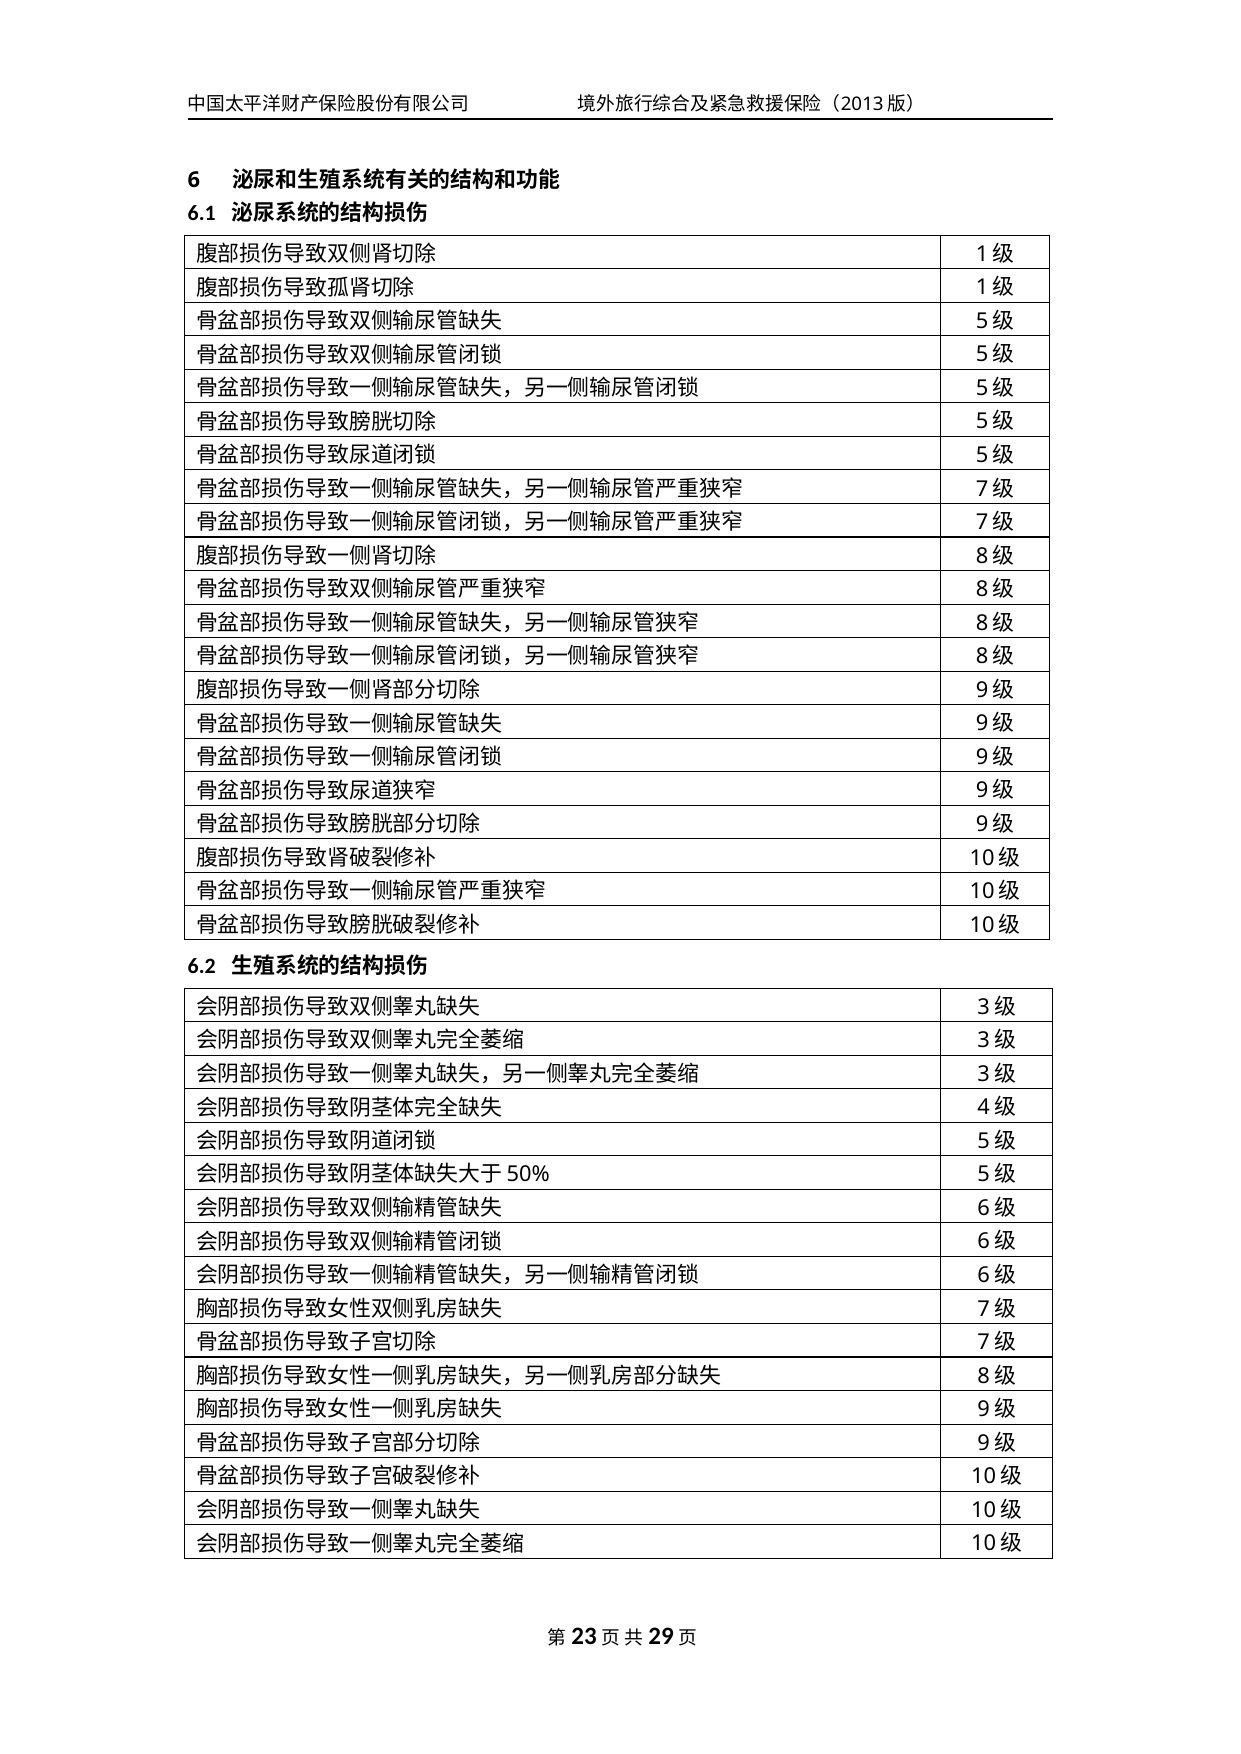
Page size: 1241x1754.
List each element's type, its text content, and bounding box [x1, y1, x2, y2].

table_cell 7级 [941, 504, 1049, 536]
table_cell 8级 [941, 605, 1049, 637]
table_cell 8级 [941, 571, 1049, 603]
table_cell 9级 [941, 739, 1049, 771]
table_cell 4级 [941, 1089, 1052, 1122]
table_cell 9级 [941, 806, 1049, 838]
table_cell 会阴部损伤导致一侧睾丸完全萎缩 [185, 1525, 940, 1558]
table_cell 5级 [941, 370, 1049, 402]
table_cell 骨盆部损伤导致双侧输尿管缺失 [185, 303, 940, 335]
table_header 3级 [941, 989, 1052, 1021]
table_cell 10级 [941, 906, 1049, 939]
table_cell 9级 [941, 1391, 1052, 1423]
table_cell 会阴部损伤导致双侧睾丸完全萎缩 [185, 1022, 940, 1054]
table_cell 5级 [941, 437, 1049, 469]
table_cell 骨盆部损伤导致膀胱破裂修补 [185, 906, 940, 939]
table_cell 骨盆部损伤导致子宫破裂修补 [185, 1458, 940, 1491]
table_cell 10级 [941, 873, 1049, 905]
table_cell 骨盆部损伤导致一侧输尿管闭锁，另一侧输尿管狭窄 [185, 638, 940, 671]
subtitle 泌尿和生殖系统有关的结构和功能 [187, 162, 1053, 194]
table_cell 胸部损伤导致女性双侧乳房缺失 [185, 1290, 940, 1323]
table_cell 10级 [941, 1492, 1052, 1524]
table_cell 10级 [941, 839, 1049, 872]
table_cell 骨盆部损伤导致一侧输尿管缺失，另一侧输尿管闭锁 [185, 370, 940, 402]
table_cell 3级 [941, 1022, 1052, 1054]
table_cell 5级 [941, 403, 1049, 436]
table_cell 10级 [941, 1458, 1052, 1491]
table_cell 8级 [941, 538, 1049, 570]
table_cell 骨盆部损伤导致一侧输尿管缺失 [185, 705, 940, 738]
table_cell 会阴部损伤导致阴道闭锁 [185, 1123, 940, 1155]
table_header 会阴部损伤导致双侧睾丸缺失 [185, 989, 940, 1021]
subtitle 生殖系统的结构损伤 [187, 947, 1053, 980]
table_cell 7级 [941, 1324, 1052, 1356]
table_cell 腹部损伤导致一侧肾部分切除 [185, 672, 940, 704]
subtitle 泌尿系统的结构损伤 [187, 194, 1053, 227]
table_cell 骨盆部损伤导致双侧输尿管严重狭窄 [185, 571, 940, 603]
table_cell 7级 [941, 470, 1049, 503]
table_cell 6级 [941, 1223, 1052, 1256]
table_cell 8级 [941, 1358, 1052, 1390]
table_cell 9级 [941, 772, 1049, 805]
table_cell 腹部损伤导致肾破裂修补 [185, 839, 940, 872]
table_cell 会阴部损伤导致一侧输精管缺失，另一侧输精管闭锁 [185, 1257, 940, 1289]
table_cell 会阴部损伤导致阴茎体完全缺失 [185, 1089, 940, 1122]
table_cell 骨盆部损伤导致一侧输尿管缺失，另一侧输尿管狭窄 [185, 605, 940, 637]
table_cell 3级 [941, 1056, 1052, 1088]
table_cell 骨盆部损伤导致子宫切除 [185, 1324, 940, 1356]
table_header 1级 [941, 236, 1049, 268]
table_cell 6级 [941, 1190, 1052, 1222]
table_cell 骨盆部损伤导致一侧输尿管闭锁，另一侧输尿管严重狭窄 [185, 504, 940, 536]
table_cell 会阴部损伤导致阴茎体缺失大于50% [185, 1156, 940, 1189]
table_cell 胸部损伤导致女性一侧乳房缺失，另一侧乳房部分缺失 [185, 1358, 940, 1390]
table_cell 骨盆部损伤导致双侧输尿管闭锁 [185, 336, 940, 369]
table_cell 骨盆部损伤导致一侧输尿管严重狭窄 [185, 873, 940, 905]
table_cell 骨盆部损伤导致尿道闭锁 [185, 437, 940, 469]
table_cell 9级 [941, 705, 1049, 738]
table_cell 腹部损伤导致孤肾切除 [185, 269, 940, 302]
table_cell 6级 [941, 1257, 1052, 1289]
table_cell 5级 [941, 336, 1049, 369]
table_cell 会阴部损伤导致双侧输精管闭锁 [185, 1223, 940, 1256]
table_cell 5级 [941, 1123, 1052, 1155]
table_cell 8级 [941, 638, 1049, 671]
table_cell 7级 [941, 1290, 1052, 1323]
table_cell 骨盆部损伤导致一侧输尿管缺失，另一侧输尿管严重狭窄 [185, 470, 940, 503]
table_cell 骨盆部损伤导致尿道狭窄 [185, 772, 940, 805]
table_cell 10级 [941, 1525, 1052, 1558]
table_cell 9级 [941, 672, 1049, 704]
table_cell 骨盆部损伤导致膀胱部分切除 [185, 806, 940, 838]
table_cell 腹部损伤导致一侧肾切除 [185, 538, 940, 570]
table_cell 胸部损伤导致女性一侧乳房缺失 [185, 1391, 940, 1423]
table_cell 骨盆部损伤导致子宫部分切除 [185, 1425, 940, 1457]
table_cell 会阴部损伤导致一侧睾丸缺失 [185, 1492, 940, 1524]
table_cell 9级 [941, 1425, 1052, 1457]
table_cell 5级 [941, 1156, 1052, 1189]
table_cell 骨盆部损伤导致一侧输尿管闭锁 [185, 739, 940, 771]
table_cell 5级 [941, 303, 1049, 335]
table_header 腹部损伤导致双侧肾切除 [185, 236, 940, 268]
table_cell 会阴部损伤导致双侧输精管缺失 [185, 1190, 940, 1222]
table_cell 1级 [941, 269, 1049, 302]
table_cell 会阴部损伤导致一侧睾丸缺失，另一侧睾丸完全萎缩 [185, 1056, 940, 1088]
table_cell 骨盆部损伤导致膀胱切除 [185, 403, 940, 436]
